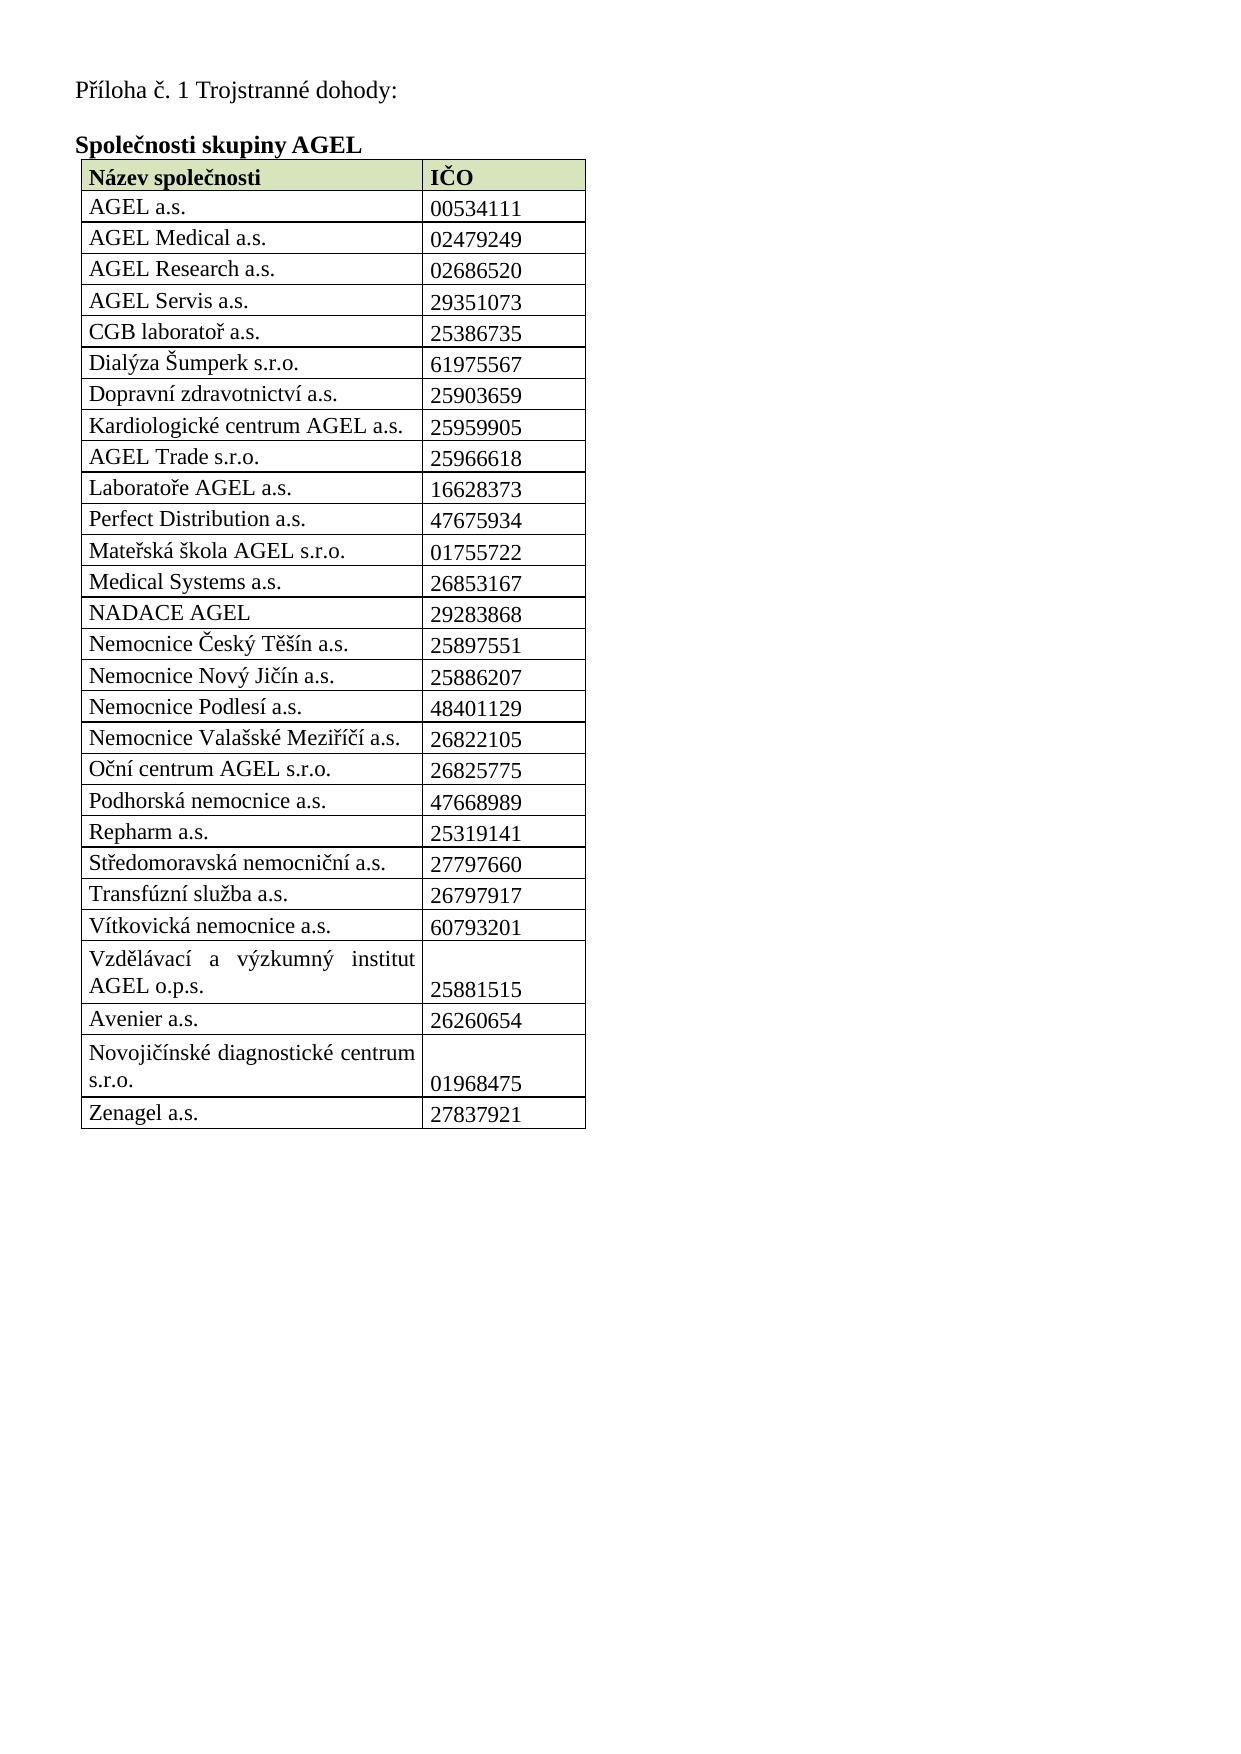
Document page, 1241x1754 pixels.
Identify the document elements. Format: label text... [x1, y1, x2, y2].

table_cell 26797917 [423, 879, 585, 909]
table_cell Nemocnice Valašské Meziříčí a.s. [82, 723, 422, 753]
table_cell Oční centrum AGEL s.r.o. [82, 754, 422, 784]
table_cell Avenier a.s. [82, 1004, 422, 1034]
table_cell 47668989 [423, 785, 585, 815]
table_cell 27837921 [423, 1098, 585, 1128]
table_cell 25903659 [423, 379, 585, 409]
text Společnosti skupiny AGEL [75, 130, 1165, 159]
table_cell Vítkovická nemocnice a.s. [82, 910, 422, 940]
table_cell 27797660 [423, 848, 585, 878]
table_cell AGEL a.s. [82, 191, 422, 221]
table_cell 26853167 [423, 566, 585, 596]
table_cell Transfúzní služba a.s. [82, 879, 422, 909]
table_cell 25319141 [423, 816, 585, 846]
table_cell Novojičínské diagnostické centrum s.r.o. [82, 1035, 422, 1096]
table_cell 01755722 [423, 535, 585, 565]
table_cell Nemocnice Český Těšín a.s. [82, 629, 422, 659]
table_cell Nemocnice Nový Jičín a.s. [82, 660, 422, 690]
table_cell 29283868 [423, 598, 585, 628]
table_cell 25897551 [423, 629, 585, 659]
table_cell 01968475 [423, 1035, 585, 1096]
text Příloha č. 1 Trojstranné dohody: [75, 75, 1165, 104]
table_cell 25386735 [423, 316, 585, 346]
table_cell Kardiologické centrum AGEL a.s. [82, 410, 422, 440]
table_cell AGEL Trade s.r.o. [82, 441, 422, 471]
table_cell Podhorská nemocnice a.s. [82, 785, 422, 815]
table_cell NADACE AGEL [82, 598, 422, 628]
table_cell Vzdělávací a výzkumný institut AGEL o.p.s. [82, 941, 422, 1003]
table_header IČO [423, 160, 585, 190]
table_cell Dopravní zdravotnictví a.s. [82, 379, 422, 409]
table_cell 16628373 [423, 473, 585, 503]
table_cell Laboratoře AGEL a.s. [82, 473, 422, 503]
table_cell 25881515 [423, 941, 585, 1003]
table_cell 25966618 [423, 441, 585, 471]
table_cell Nemocnice Podlesí a.s. [82, 691, 422, 721]
table_header Název společnosti [82, 160, 422, 190]
table_cell AGEL Medical a.s. [82, 223, 422, 253]
table_cell Mateřská škola AGEL s.r.o. [82, 535, 422, 565]
table_cell Medical Systems a.s. [82, 566, 422, 596]
table_cell Zenagel a.s. [82, 1098, 422, 1128]
table_cell Středomoravská nemocniční a.s. [82, 848, 422, 878]
table_cell 02686520 [423, 254, 585, 284]
table_cell AGEL Servis a.s. [82, 285, 422, 315]
table_cell Dialýza Šumperk s.r.o. [82, 348, 422, 378]
table_cell 61975567 [423, 348, 585, 378]
table_cell 25886207 [423, 660, 585, 690]
table_cell 26260654 [423, 1004, 585, 1034]
table_cell 47675934 [423, 504, 585, 534]
table_cell 48401129 [423, 691, 585, 721]
table_cell Perfect Distribution a.s. [82, 504, 422, 534]
table_cell Repharm a.s. [82, 816, 422, 846]
table_cell AGEL Research a.s. [82, 254, 422, 284]
table_cell 26822105 [423, 723, 585, 753]
table_cell 26825775 [423, 754, 585, 784]
table_cell 29351073 [423, 285, 585, 315]
table_cell CGB laboratoř a.s. [82, 316, 422, 346]
table_cell 60793201 [423, 910, 585, 940]
table_cell 25959905 [423, 410, 585, 440]
table_cell 02479249 [423, 223, 585, 253]
table_cell 00534111 [423, 191, 585, 221]
